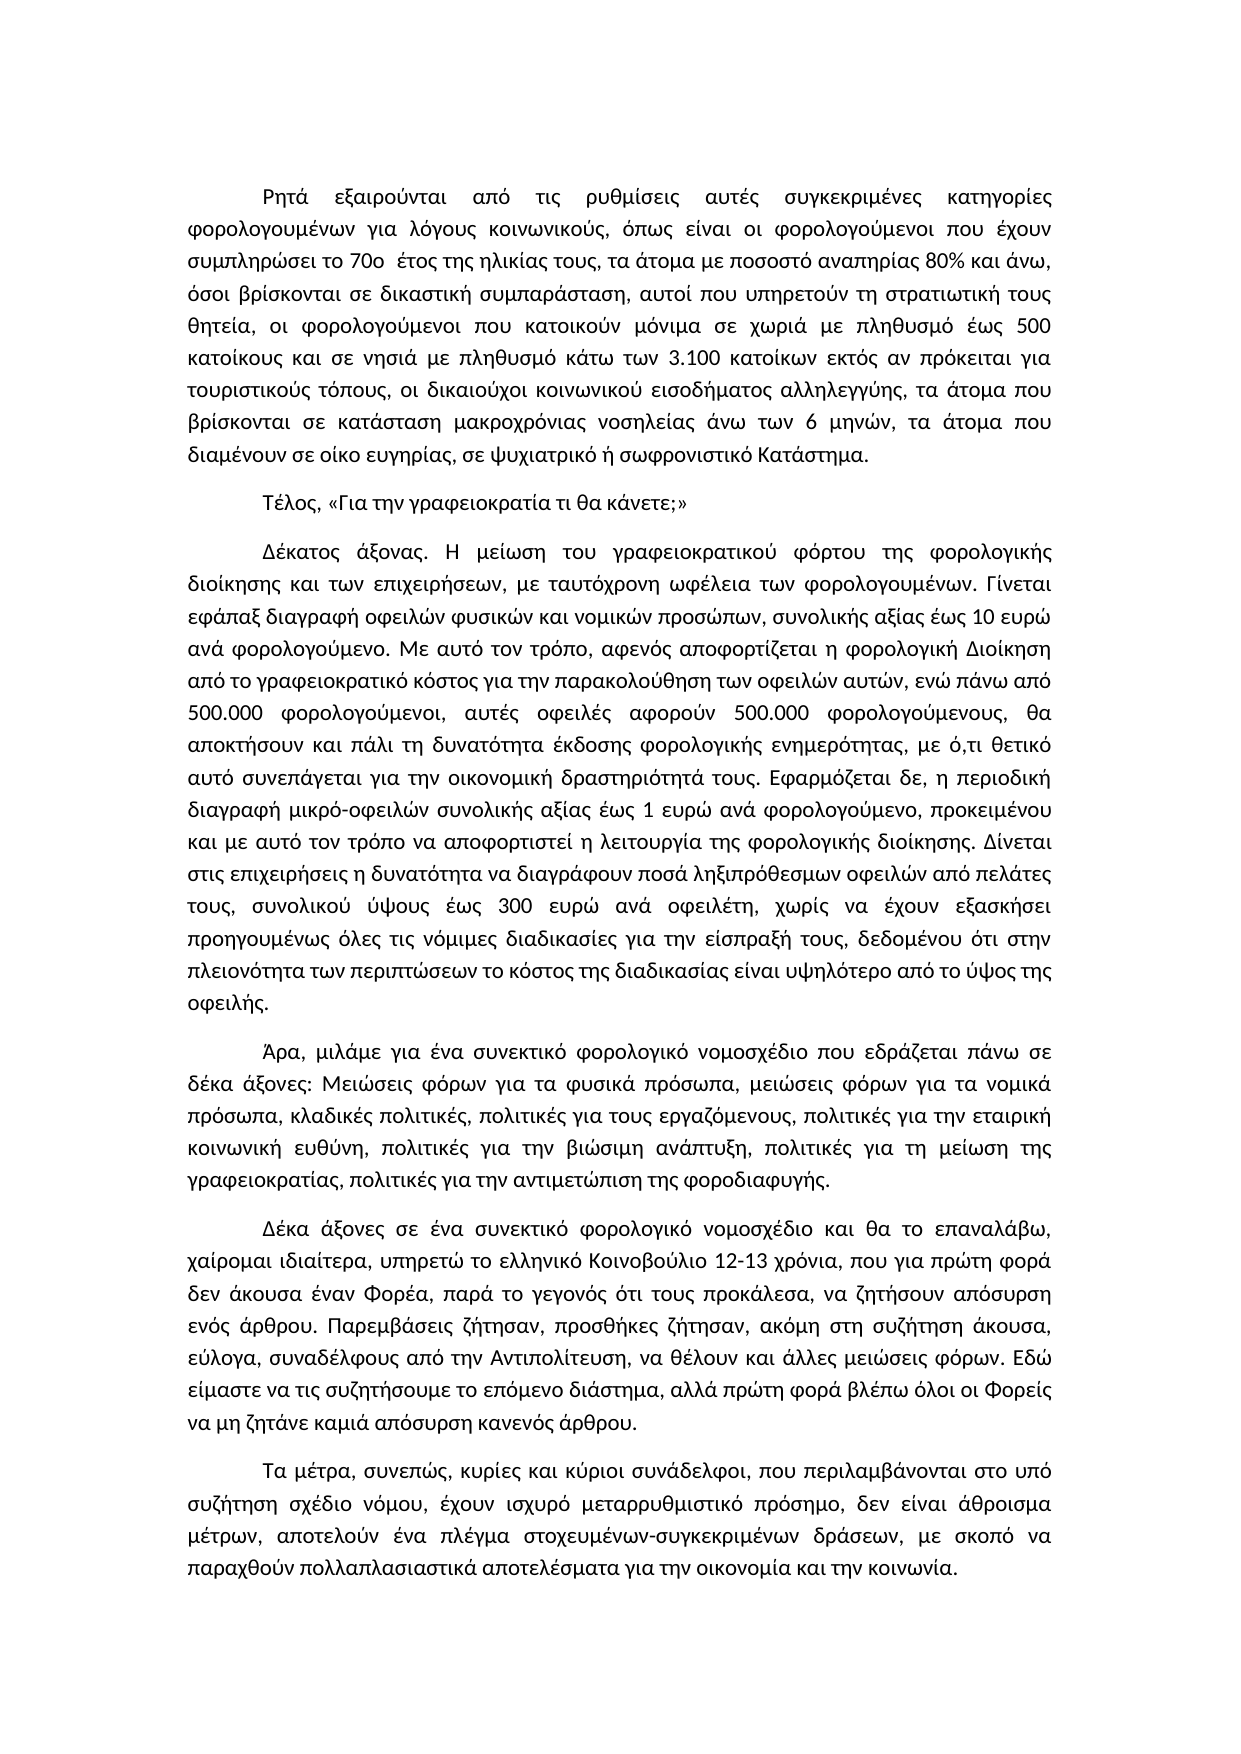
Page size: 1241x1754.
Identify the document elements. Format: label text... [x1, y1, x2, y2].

text Άρα, μιλάμε για ένα συνεκτικό φορολογικό νομοσχέδιο που εδράζεται πάνω σε δέκα άξονες: Μειώσεις φόρων για τα φυσικά πρόσωπα, μειώσεις φόρων για τα νομικά πρόσωπα, κλαδικές πολιτικές, πολιτικές για τους εργαζόμενους, πολιτικές για την εταιρική κοινωνική ευθύνη, πολιτικές για την βιώσιμη ανάπτυξη, πολιτικές για τη μείωση της γραφειοκρατίας, πολιτικές για την αντιμετώπιση της φοροδιαφυγής. [187, 1037, 1053, 1194]
text Δέκατος άξονας. Η μείωση του γραφειοκρατικού φόρτου της φορολογικής διοίκησης και των επιχειρήσεων, με ταυτόχρονη ωφέλεια των φορολογουμένων. Γίνεται εφάπαξ διαγραφή οφειλών φυσικών και νομικών προσώπων, συνολικής αξίας έως 10 ευρώ ανά φορολογούμενο. Με αυτό τον τρόπο, αφενός αποφορτίζεται η φορολογική Διοίκηση από το γραφειοκρατικό κόστος για την παρακολούθηση των οφειλών αυτών, ενώ πάνω από 500.000 φορολογούμενοι, αυτές οφειλές αφορούν 500.000 φορολογούμενους, θα αποκτήσουν και πάλι τη δυνατότητα έκδοσης φορολογικής ενημερότητας, με ό,τι θετικό αυτό συνεπάγεται για την οικονομική δραστηριότητά τους. Εφαρμόζεται δε, η περιοδική διαγραφή μικρό-οφειλών συνολικής αξίας έως 1 ευρώ ανά φορολογούμενο, προκειμένου και με αυτό τον τρόπο να αποφορτιστεί η λειτουργία της φορολογικής διοίκησης. Δίνεται στις επιχειρήσεις η δυνατότητα να διαγράφουν ποσά ληξιπρόθεσμων οφειλών από πελάτες τους, συνολικού ύψους έως 300 ευρώ ανά οφειλέτη, χωρίς να έχουν εξασκήσει προηγουμένως όλες τις νόμιμες διαδικασίες για την είσπραξή τους, δεδομένου ότι στην πλειονότητα των περιπτώσεων το κόστος της διαδικασίας είναι υψηλότερο από το ύψος της οφειλής. [187, 537, 1053, 1016]
text Τα μέτρα, συνεπώς, κυρίες και κύριοι συνάδελφοι, που περιλαμβάνονται στο υπό συζήτηση σχέδιο νόμου, έχουν ισχυρό μεταρρυθμιστικό πρόσημο, δεν είναι άθροισμα μέτρων, αποτελούν ένα πλέγμα στοχευμένων-συγκεκριμένων δράσεων, με σκοπό να παραχθούν πολλαπλασιαστικά αποτελέσματα για την οικονομία και την κοινωνία. [187, 1456, 1053, 1581]
text Τέλος, «Για την γραφειοκρατία τι θα κάνετε;» [187, 488, 1053, 517]
text Ρητά εξαιρούνται από τις ρυθμίσεις αυτές συγκεκριμένες κατηγορίες φορολογουμένων για λόγους κοινωνικούς, όπως είναι οι φορολογούμενοι που έχουν συμπληρώσει το 70ο έτος της ηλικίας τους, τα άτομα με ποσοστό αναπηρίας 80% και άνω, όσοι βρίσκονται σε δικαστική συμπαράσταση, αυτοί που υπηρετούν τη στρατιωτική τους θητεία, οι φορολογούμενοι που κατοικούν μόνιμα σε χωριά με πληθυσμό έως 500 κατοίκους και σε νησιά με πληθυσμό κάτω των 3.100 κατοίκων εκτός αν πρόκειται για τουριστικούς τόπους, οι δικαιούχοι κοινωνικού εισοδήματος αλληλεγγύης, τα άτομα που βρίσκονται σε κατάσταση μακροχρόνιας νοσηλείας άνω των 6 μηνών, τα άτομα που διαμένουν σε οίκο ευγηρίας, σε ψυχιατρικό ή σωφρονιστικό Κατάστημα. [187, 182, 1053, 468]
text Δέκα άξονες σε ένα συνεκτικό φορολογικό νομοσχέδιο και θα το επαναλάβω, χαίρομαι ιδιαίτερα, υπηρετώ το ελληνικό Κοινοβούλιο 12-13 χρόνια, που για πρώτη φορά δεν άκουσα έναν Φορέα, παρά το γεγονός ότι τους προκάλεσα, να ζητήσουν απόσυρση ενός άρθρου. Παρεμβάσεις ζήτησαν, προσθήκες ζήτησαν, ακόμη στη συζήτηση άκουσα, εύλογα, συναδέλφους από την Αντιπολίτευση, να θέλουν και άλλες μειώσεις φόρων. Εδώ είμαστε να τις συζητήσουμε το επόμενο διάστημα, αλλά πρώτη φορά βλέπω όλοι οι Φορείς να μη ζητάνε καμιά απόσυρση κανενός άρθρου. [187, 1214, 1053, 1436]
